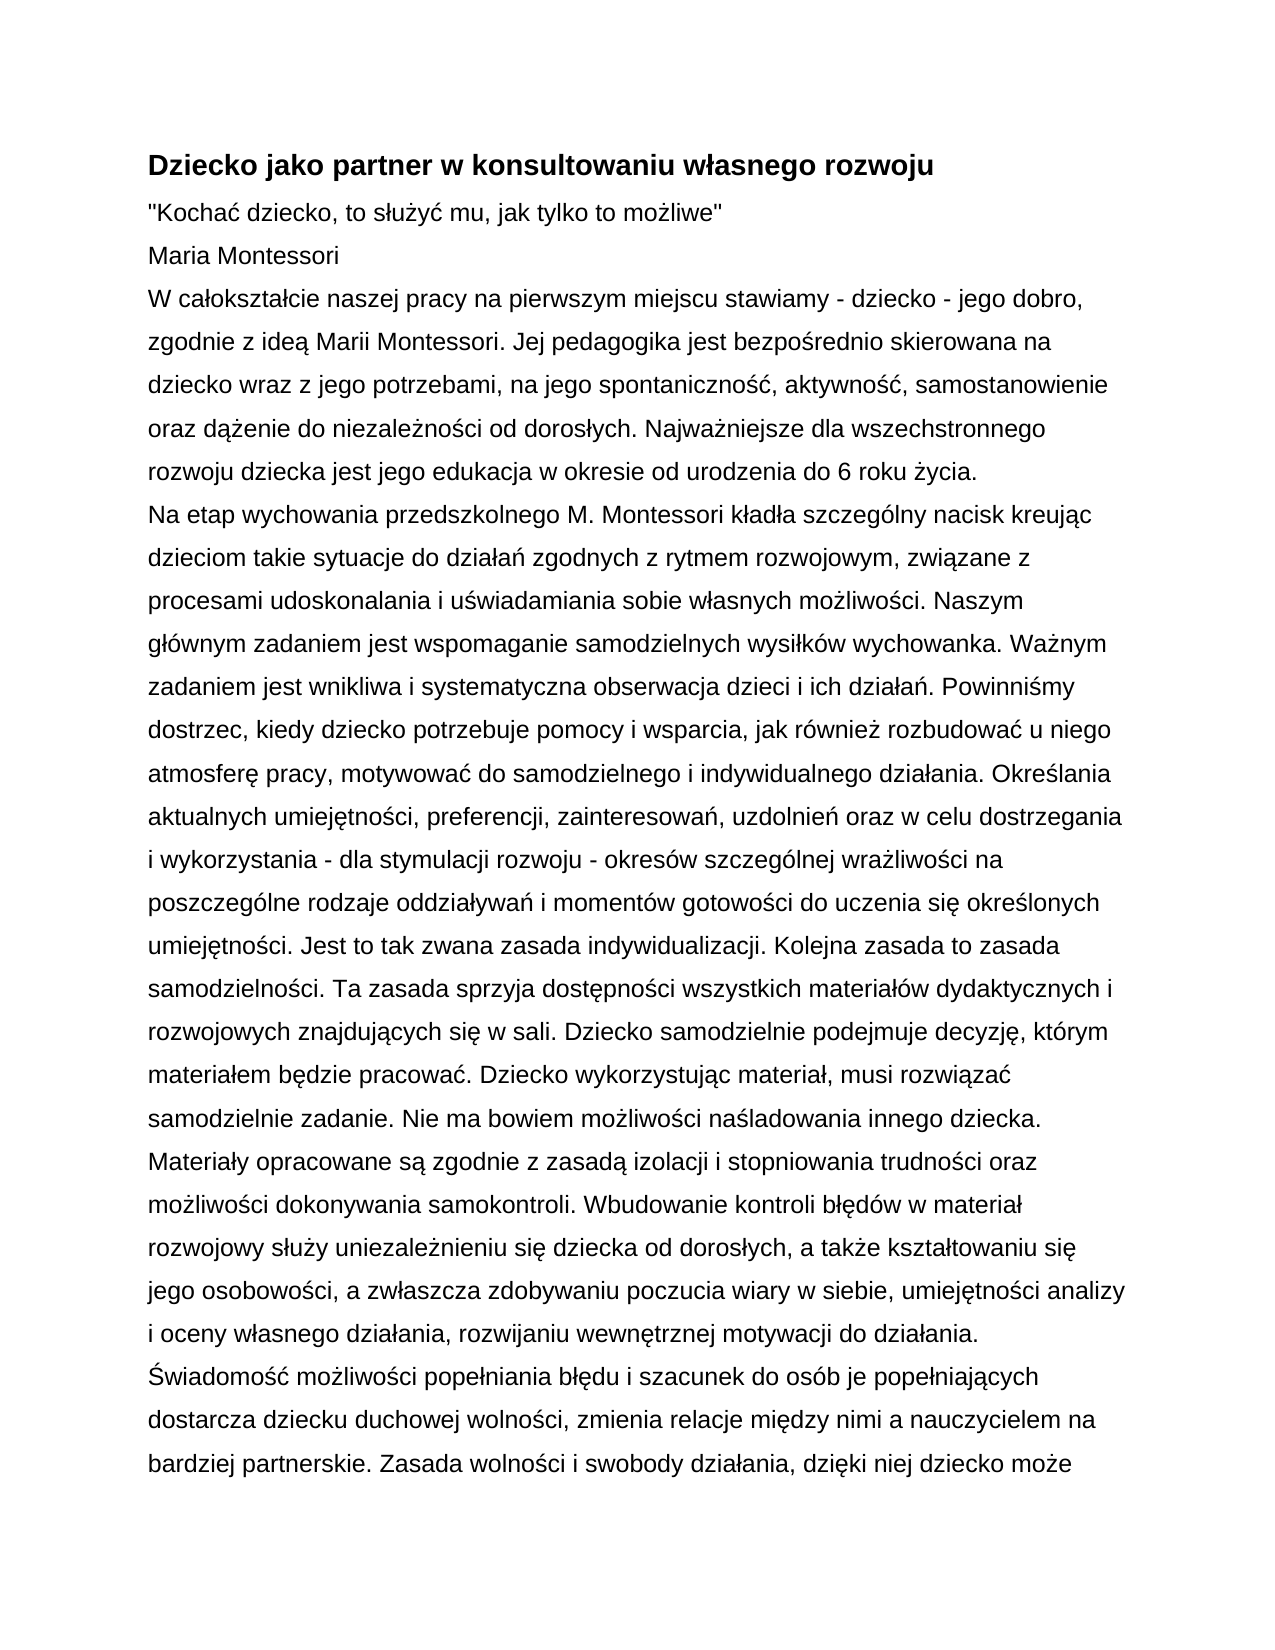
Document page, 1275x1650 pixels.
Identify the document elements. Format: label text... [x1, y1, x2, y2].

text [148, 500, 1127, 1477]
text "Kochać dziecko, to służyć mu, jak tylko to możliwe" [148, 198, 1127, 227]
text Dziecko jako partner w konsultowaniu własnego rozwoju [148, 148, 1127, 181]
text W całokształcie naszej pracy na pierwszym miejscu stawiamy - dziecko - jego dobro, zgodnie z ideą Marii Montessori. Jej pedagogika jest bezpośrednio skierowana na dziecko wraz z jego potrzebami, na jego spontaniczność, aktywność, samostanowienie oraz dążenie do niezależności od dorosłych. Najważniejsze dla wszechstronnego rozwoju dziecka jest jego edukacja w okresie od urodzenia do 6 roku życia. [148, 284, 1127, 485]
text Maria Montessori [148, 241, 1127, 270]
